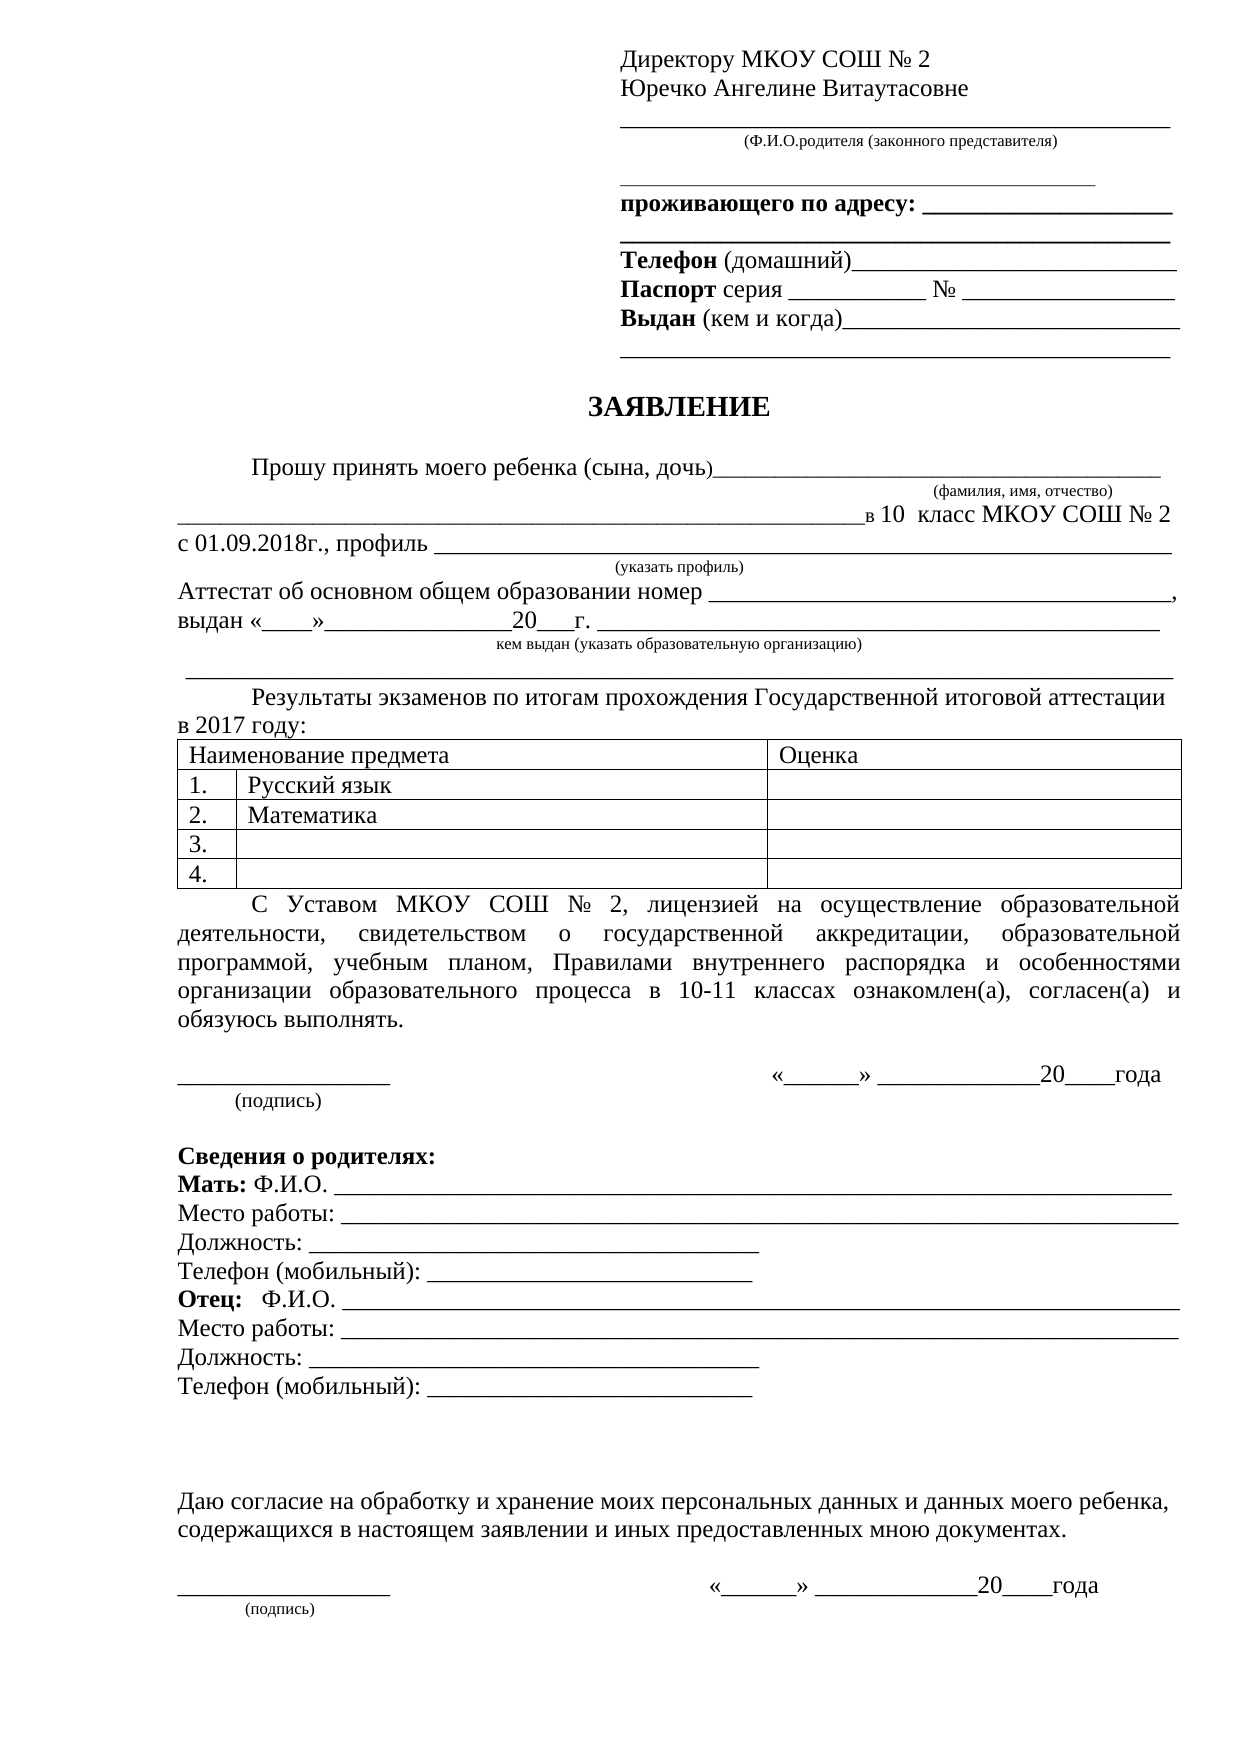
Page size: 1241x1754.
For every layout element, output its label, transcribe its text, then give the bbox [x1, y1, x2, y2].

text С Уставом МКОУ СОШ № 2, лицензией на осуществление образовательной деятельности, свидетельством о государственной аккредитации, образовательной программой, учебным планом, Правилами внутреннего распорядка и особенностями организации образовательного процесса в 10-11 классах ознакомлен(а), согласен(а) и обязуюсь выполнять. [177, 889, 1181, 1033]
text Место работы: ___________________________________________________________________ [177, 1313, 1181, 1342]
text __________________________________________________________________в 10 класс МКОУ СОШ № 2 с 01.09.2018г., профиль ___________________________________________________________ [177, 499, 1181, 557]
text (подпись) [177, 1598, 1181, 1618]
text Телефон (домашний)__________________________ [177, 246, 1181, 274]
text Отец: Ф.И.О. ___________________________________________________________________ [177, 1284, 1181, 1313]
table_cell [768, 800, 1181, 828]
table_cell 2. [178, 800, 236, 828]
text Юречко Ангелине Витаутасовне [177, 73, 1181, 102]
text Паспорт серия ___________ № _________________ [177, 274, 1181, 303]
text (указать профиль) [177, 557, 1181, 576]
text Директору МКОУ СОШ № 2 [177, 44, 1181, 73]
text _________________ «______» _____________20____года [177, 1570, 1181, 1598]
table_cell 4. [178, 859, 236, 888]
table_cell [768, 859, 1181, 888]
table_cell Математика [237, 800, 767, 828]
text Прошу принять моего ребенка (сына, дочь)___________________________________________ [177, 452, 1181, 480]
text Мать: Ф.И.О. ___________________________________________________________________ [177, 1169, 1181, 1198]
text проживающего по адресу: ____________________ [177, 188, 1181, 217]
table_cell [768, 830, 1181, 858]
text Телефон (мобильный): __________________________ [177, 1371, 1181, 1399]
table_header Наименование предмета [178, 740, 767, 769]
text Место работы: ___________________________________________________________________ [177, 1198, 1181, 1227]
text Телефон (мобильный): __________________________ [177, 1256, 1181, 1284]
text Выдан (кем и когда)___________________________ [177, 303, 1181, 332]
text _________________ «______» _____________20____года [177, 1059, 1181, 1088]
text Аттестат об основном общем образовании номер _____________________________________, выдан «____»_______________20___г. _____________________________________________ [177, 576, 1181, 634]
text Должность: ____________________________________ [177, 1227, 1181, 1256]
table_cell [768, 770, 1181, 799]
table_header Оценка [768, 740, 1181, 769]
table_cell [237, 859, 767, 888]
text ____________________________________________ [177, 102, 1181, 131]
text ____________________________________________ [177, 332, 1181, 361]
text (Ф.И.О.родителя (законного представителя) [177, 131, 1181, 150]
text Результаты экзаменов по итогам прохождения Государственной итоговой аттестации в 2017 году: [177, 682, 1181, 739]
text ____________________________________________ [177, 217, 1181, 246]
text ЗАЯВЛЕНИЕ [177, 389, 1181, 423]
text Должность: ____________________________________ [177, 1342, 1181, 1371]
text Даю согласие на обработку и хранение моих персональных данных и данных моего ребенка, содержащихся в настоящем заявлении и иных предоставленных мною документах. [177, 1486, 1181, 1543]
text Сведения о родителях: [177, 1141, 1181, 1169]
text (подпись) [177, 1088, 1181, 1112]
table_cell 1. [178, 770, 236, 799]
text кем выдан (указать образовательную организацию) _______________________________________________________________________________ [177, 634, 1181, 682]
text _________________________________________________________ [177, 169, 1181, 188]
table_cell 3. [178, 830, 236, 858]
text (фамилия, имя, отчество) [177, 480, 1181, 499]
table_cell Русский язык [237, 770, 767, 799]
table_cell [237, 830, 767, 858]
